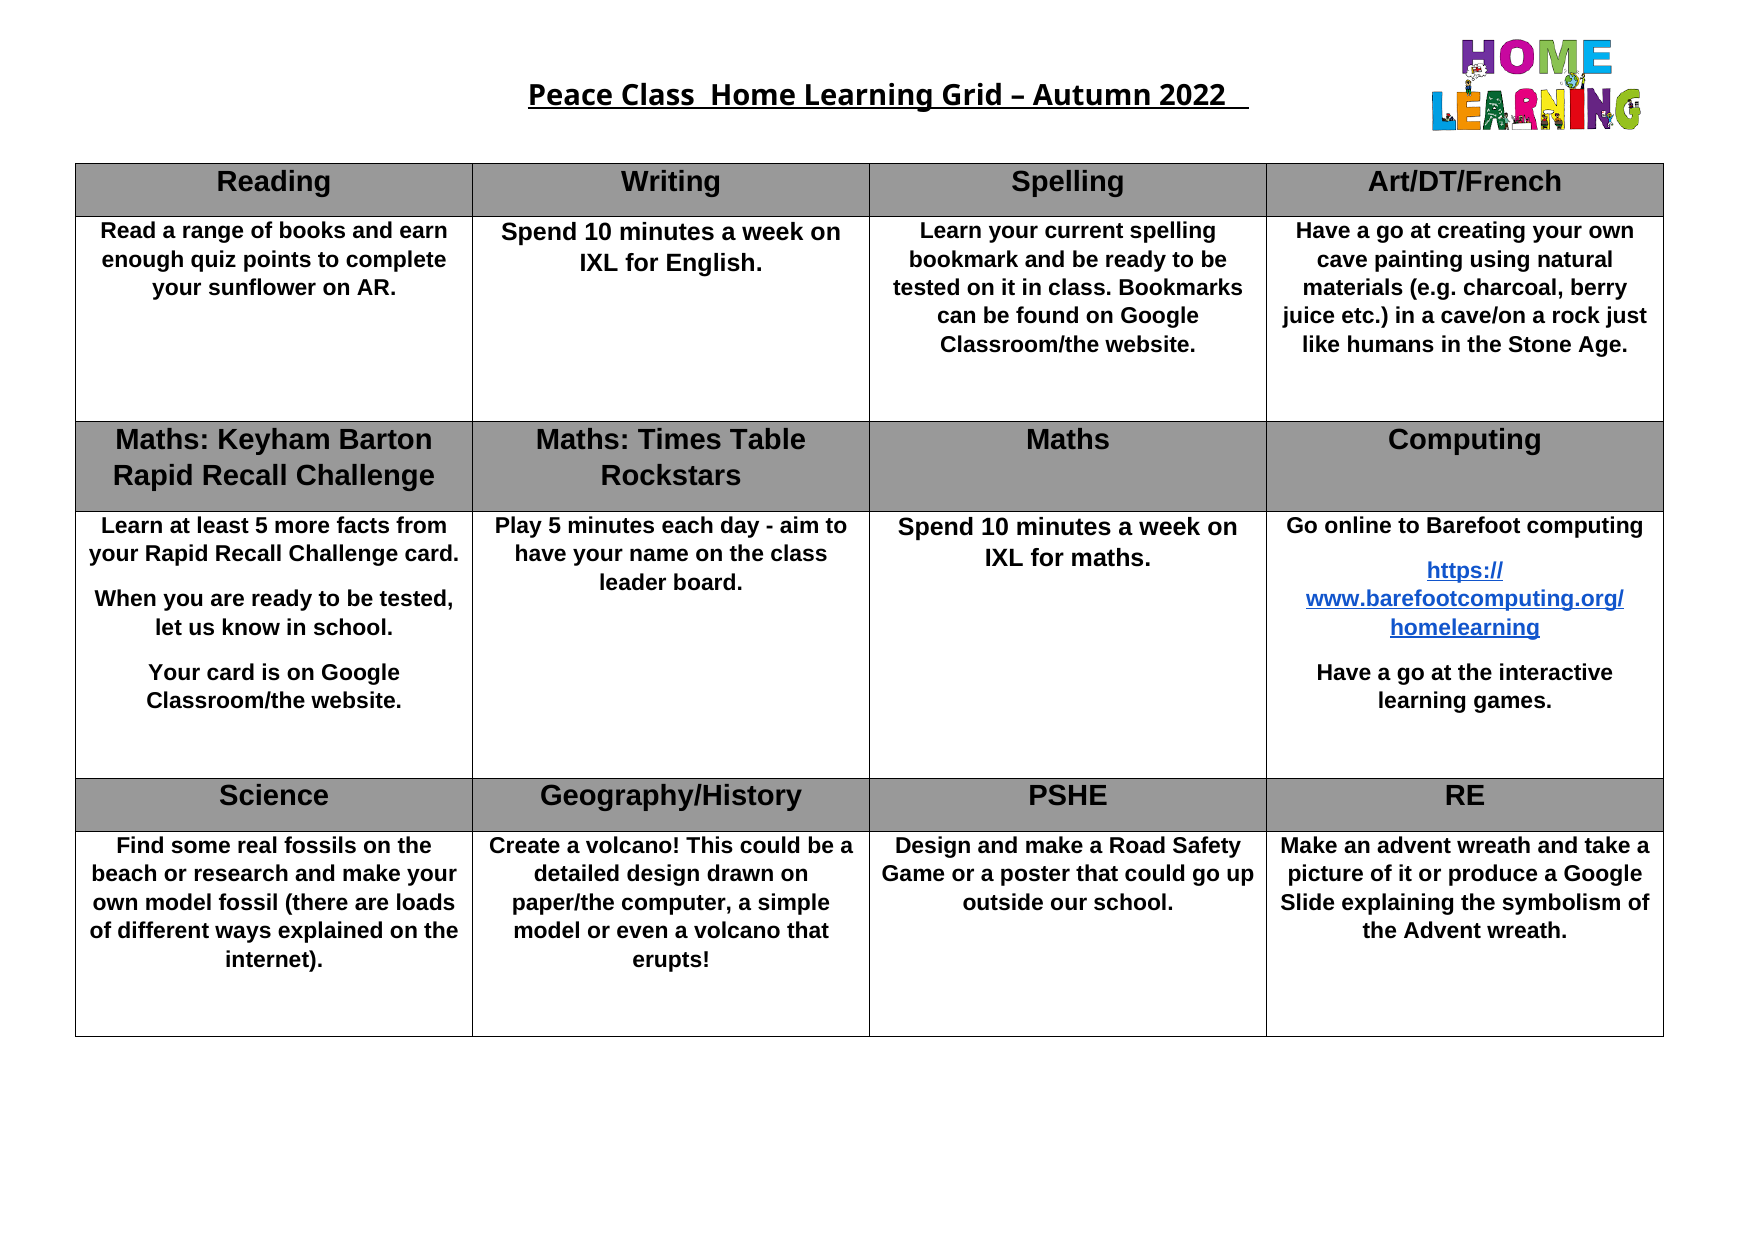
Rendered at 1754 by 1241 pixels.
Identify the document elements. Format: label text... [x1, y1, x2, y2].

table_header Reading [76, 164, 472, 216]
table_header Writing [473, 164, 869, 216]
table_cell Maths [870, 422, 1266, 511]
table_cell Read a range of books and earn enough quiz points to complete your sunflower on AR. [76, 217, 472, 421]
table_cell Design and make a Road Safety Game or a poster that could go up outside our school. [870, 832, 1266, 1036]
table_cell Go online to Barefoot computing https://www.barefootcomputing.org/homelearning Have a go at the interactive learning games. [1267, 512, 1663, 777]
table_cell Spend 10 minutes a week on IXL for English. [473, 217, 869, 421]
table_cell Computing [1267, 422, 1663, 511]
table_cell Find some real fossils on the beach or research and make your own model fossil (there are loads of different ways explained on the internet). [76, 832, 472, 1036]
table_cell Create a volcano! This could be a detailed design drawn on paper/the computer, a simple model or even a volcano that erupts! [473, 832, 869, 1036]
table_cell Maths: Keyham Barton Rapid Recall Challenge [76, 422, 472, 511]
table_cell PSHE [870, 779, 1266, 831]
table_cell Play 5 minutes each day - aim to have your name on the class leader board. [473, 512, 869, 777]
table_cell Have a go at creating your own cave painting using natural materials (e.g. charcoal, berry juice etc.) in a cave/on a rock just like humans in the Stone Age. [1267, 217, 1663, 421]
table_header Art/DT/French [1267, 164, 1663, 216]
table_header Spelling [870, 164, 1266, 216]
table_cell RE [1267, 779, 1663, 831]
picture [1417, 12, 1653, 144]
table_cell Maths: Times Table Rockstars [473, 422, 869, 511]
table_cell Spend 10 minutes a week on IXL for maths. [870, 512, 1266, 777]
table_cell Learn at least 5 more facts from your Rapid Recall Challenge card. When you are ready to be tested, let us know in school. Your card is on Google Classroom/the website. [76, 512, 472, 777]
table_cell Geography/History [473, 779, 869, 831]
table_cell Science [76, 779, 472, 831]
table_cell Learn your current spelling bookmark and be ready to be tested on it in class. Bookmarks can be found on Google Classroom/the website. [870, 217, 1266, 421]
table_cell Make an advent wreath and take a picture of it or produce a Google Slide explaining the symbolism of the Advent wreath. [1267, 832, 1663, 1036]
